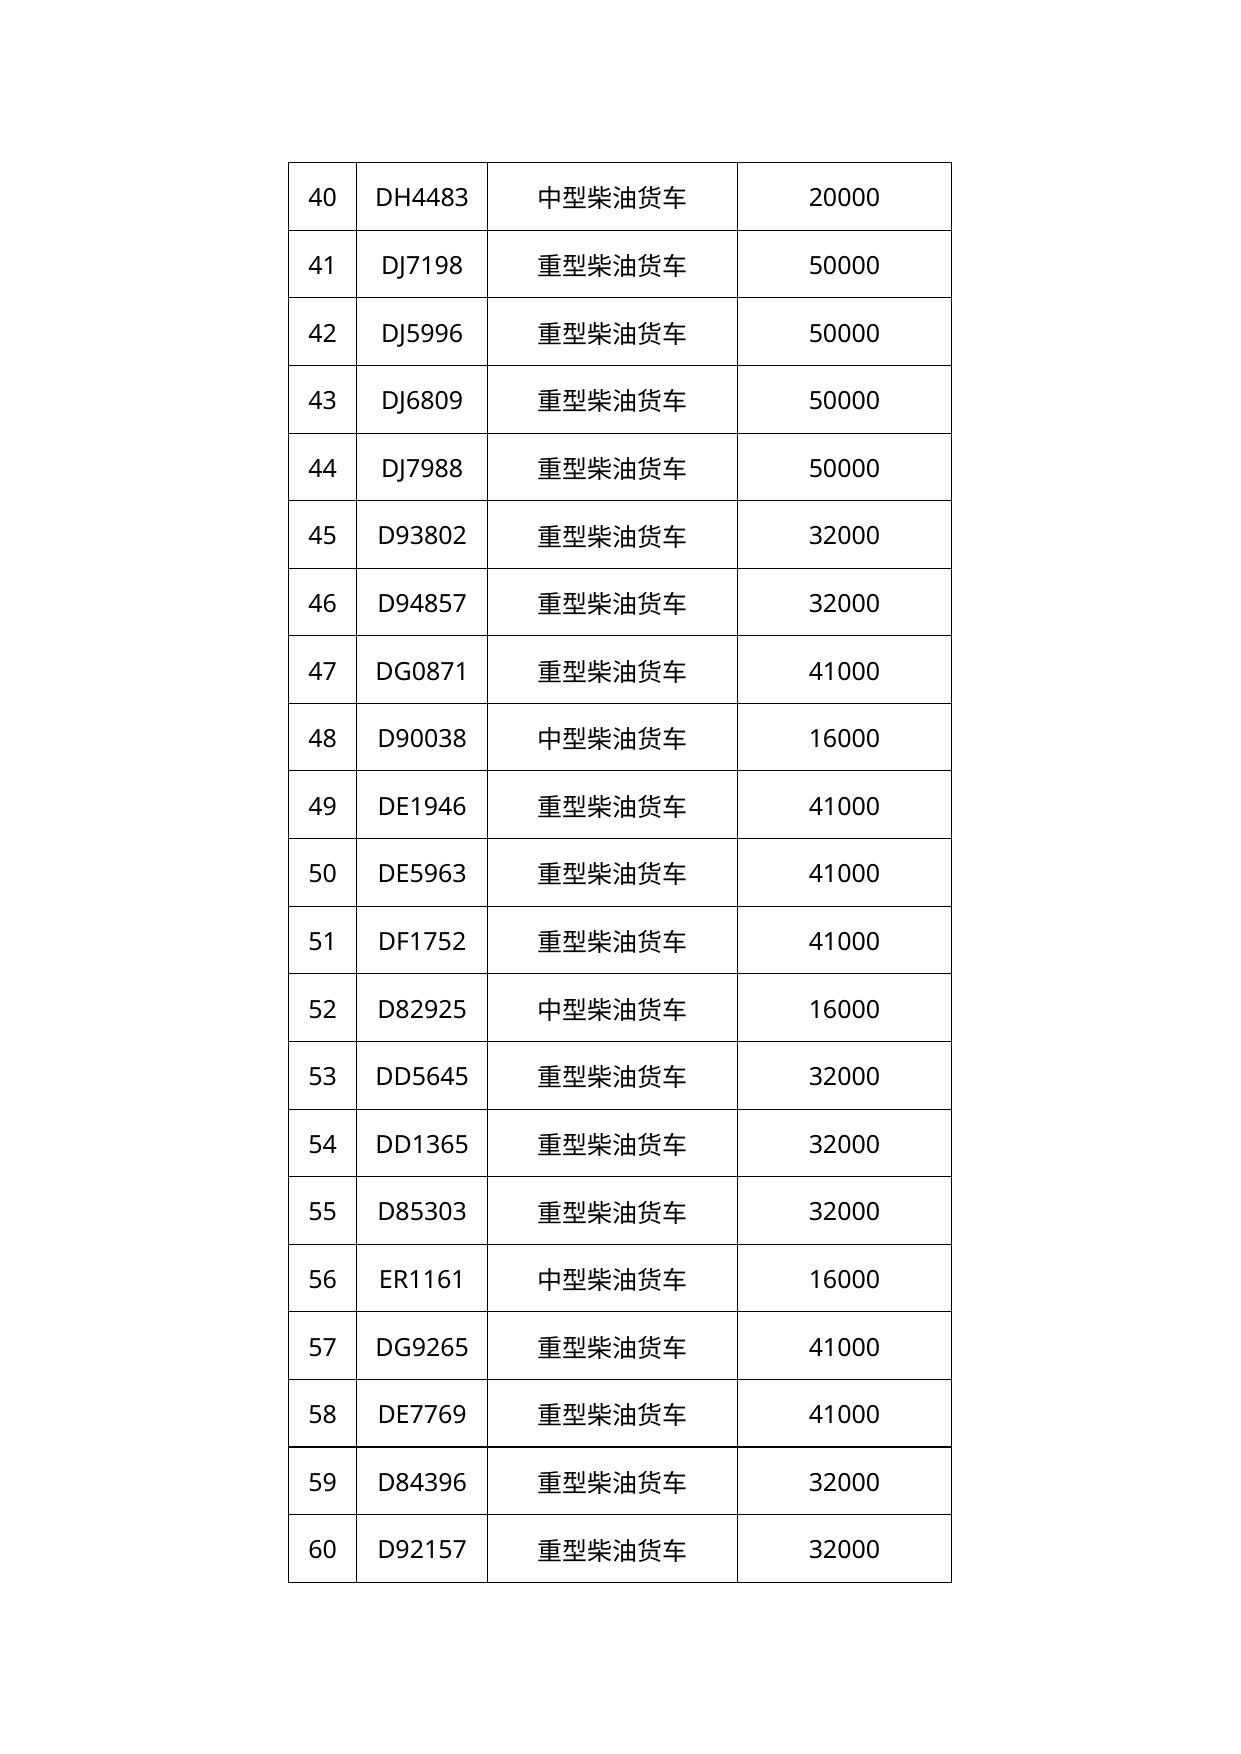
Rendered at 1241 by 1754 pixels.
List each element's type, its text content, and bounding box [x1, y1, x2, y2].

table_cell 16000 [738, 1245, 951, 1311]
table_cell 重型柴油货车 [488, 569, 737, 635]
table_cell 59 [289, 1448, 356, 1514]
table_cell D84396 [357, 1448, 487, 1514]
table_cell 45 [289, 501, 356, 568]
table_cell 52 [289, 974, 356, 1041]
table_cell D85303 [357, 1177, 487, 1244]
table_cell 20000 [738, 163, 951, 229]
table_cell DH4483 [357, 163, 487, 229]
table_cell 重型柴油货车 [488, 771, 737, 838]
table_cell 50000 [738, 366, 951, 432]
table_cell 41 [289, 231, 356, 297]
table_cell 41000 [738, 1312, 951, 1379]
table_cell DJ7198 [357, 231, 487, 297]
table_cell DJ6809 [357, 366, 487, 432]
table_cell 44 [289, 434, 356, 500]
table_cell 32000 [738, 1042, 951, 1108]
table_cell 32000 [738, 501, 951, 568]
table_cell DF1752 [357, 907, 487, 973]
table_cell DG9265 [357, 1312, 487, 1379]
table_cell 重型柴油货车 [488, 298, 737, 365]
table_cell D82925 [357, 974, 487, 1041]
table_cell DJ7988 [357, 434, 487, 500]
table_cell 16000 [738, 974, 951, 1041]
table_cell DE5963 [357, 839, 487, 906]
table_cell 中型柴油货车 [488, 974, 737, 1041]
table_cell D93802 [357, 501, 487, 568]
table_cell D94857 [357, 569, 487, 635]
table_cell DD1365 [357, 1110, 487, 1176]
table_cell 32000 [738, 1177, 951, 1244]
table_cell 重型柴油货车 [488, 1177, 737, 1244]
table_cell 43 [289, 366, 356, 432]
table_cell 58 [289, 1380, 356, 1446]
table_cell 53 [289, 1042, 356, 1108]
table_cell DE1946 [357, 771, 487, 838]
table_cell 16000 [738, 704, 951, 770]
table_cell 重型柴油货车 [488, 1312, 737, 1379]
table_cell 中型柴油货车 [488, 1245, 737, 1311]
table_cell 重型柴油货车 [488, 231, 737, 297]
table_cell 51 [289, 907, 356, 973]
table_cell 60 [289, 1515, 356, 1582]
table_cell 50 [289, 839, 356, 906]
table_cell 中型柴油货车 [488, 704, 737, 770]
table_cell 49 [289, 771, 356, 838]
table_cell 重型柴油货车 [488, 636, 737, 703]
table_cell D90038 [357, 704, 487, 770]
table_cell 48 [289, 704, 356, 770]
table_cell 重型柴油货车 [488, 366, 737, 432]
table_cell 46 [289, 569, 356, 635]
table_cell 32000 [738, 1515, 951, 1582]
table_cell 41000 [738, 771, 951, 838]
table_cell 重型柴油货车 [488, 501, 737, 568]
table_cell 54 [289, 1110, 356, 1176]
table_cell 41000 [738, 839, 951, 906]
table_cell ER1161 [357, 1245, 487, 1311]
table_cell 50000 [738, 298, 951, 365]
table_cell 50000 [738, 434, 951, 500]
table_cell DG0871 [357, 636, 487, 703]
table_cell 40 [289, 163, 356, 229]
table_cell 32000 [738, 1448, 951, 1514]
table_cell DE7769 [357, 1380, 487, 1446]
table_cell 32000 [738, 569, 951, 635]
table_cell 重型柴油货车 [488, 1380, 737, 1446]
table_cell 重型柴油货车 [488, 1110, 737, 1176]
table_cell 56 [289, 1245, 356, 1311]
table_cell 重型柴油货车 [488, 1042, 737, 1108]
table_cell DJ5996 [357, 298, 487, 365]
table_cell 55 [289, 1177, 356, 1244]
table_cell D92157 [357, 1515, 487, 1582]
table_cell 47 [289, 636, 356, 703]
table_cell 中型柴油货车 [488, 163, 737, 229]
table_cell 41000 [738, 636, 951, 703]
table_cell 重型柴油货车 [488, 1448, 737, 1514]
table_cell 32000 [738, 1110, 951, 1176]
table_cell 41000 [738, 907, 951, 973]
table_cell 重型柴油货车 [488, 1515, 737, 1582]
table_cell 重型柴油货车 [488, 839, 737, 906]
table_cell 42 [289, 298, 356, 365]
table_cell DD5645 [357, 1042, 487, 1108]
table_cell 重型柴油货车 [488, 907, 737, 973]
table_cell 57 [289, 1312, 356, 1379]
table_cell 重型柴油货车 [488, 434, 737, 500]
table_cell 41000 [738, 1380, 951, 1446]
table_cell 50000 [738, 231, 951, 297]
